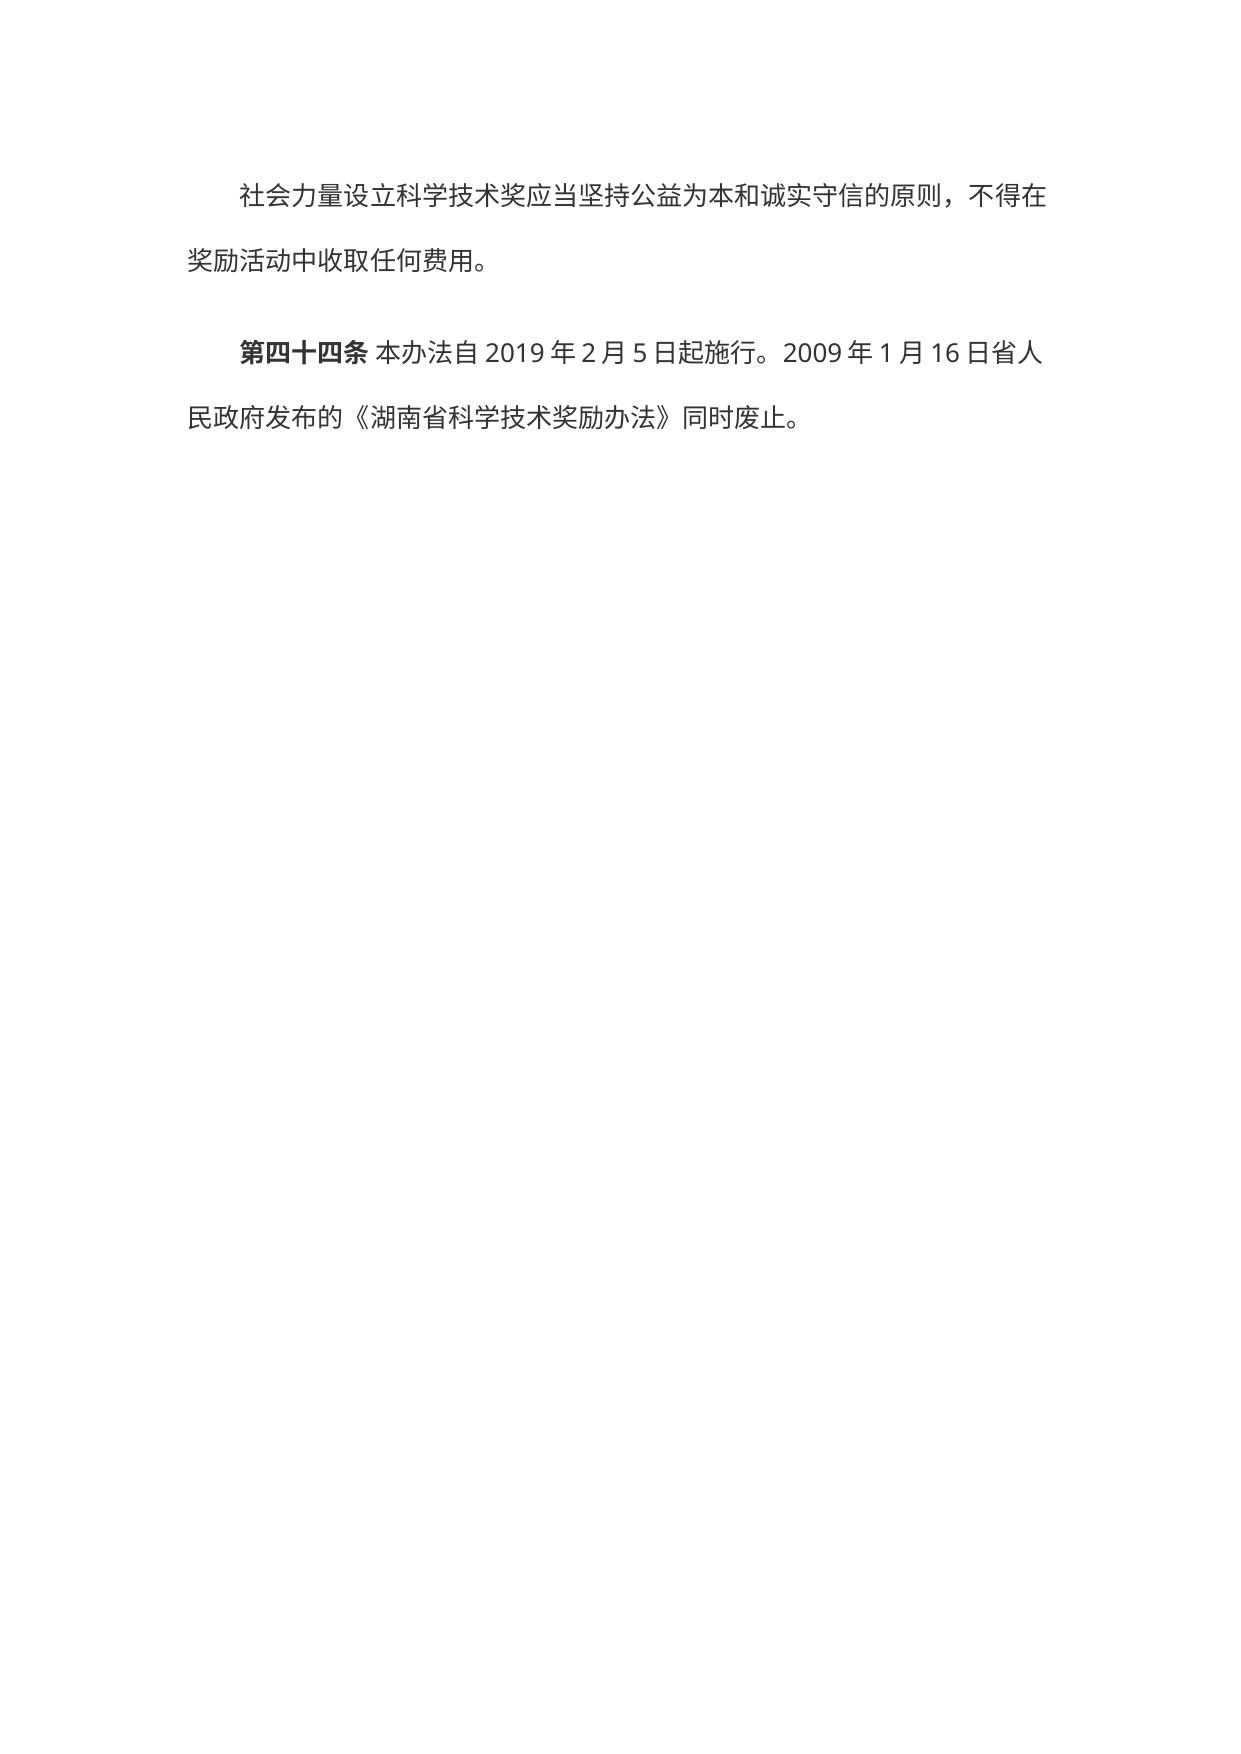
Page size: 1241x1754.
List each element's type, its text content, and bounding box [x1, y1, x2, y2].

text 社会力量设立科学技术奖应当坚持公益为本和诚实守信的原则，不得在奖励活动中收取任何费用。 [187, 162, 1053, 292]
text 第四十四条 本办法自2019年2月5日起施行。2009年1月16日省人民政府发布的《湖南省科学技术奖励办法》同时废止。 [187, 318, 1053, 448]
